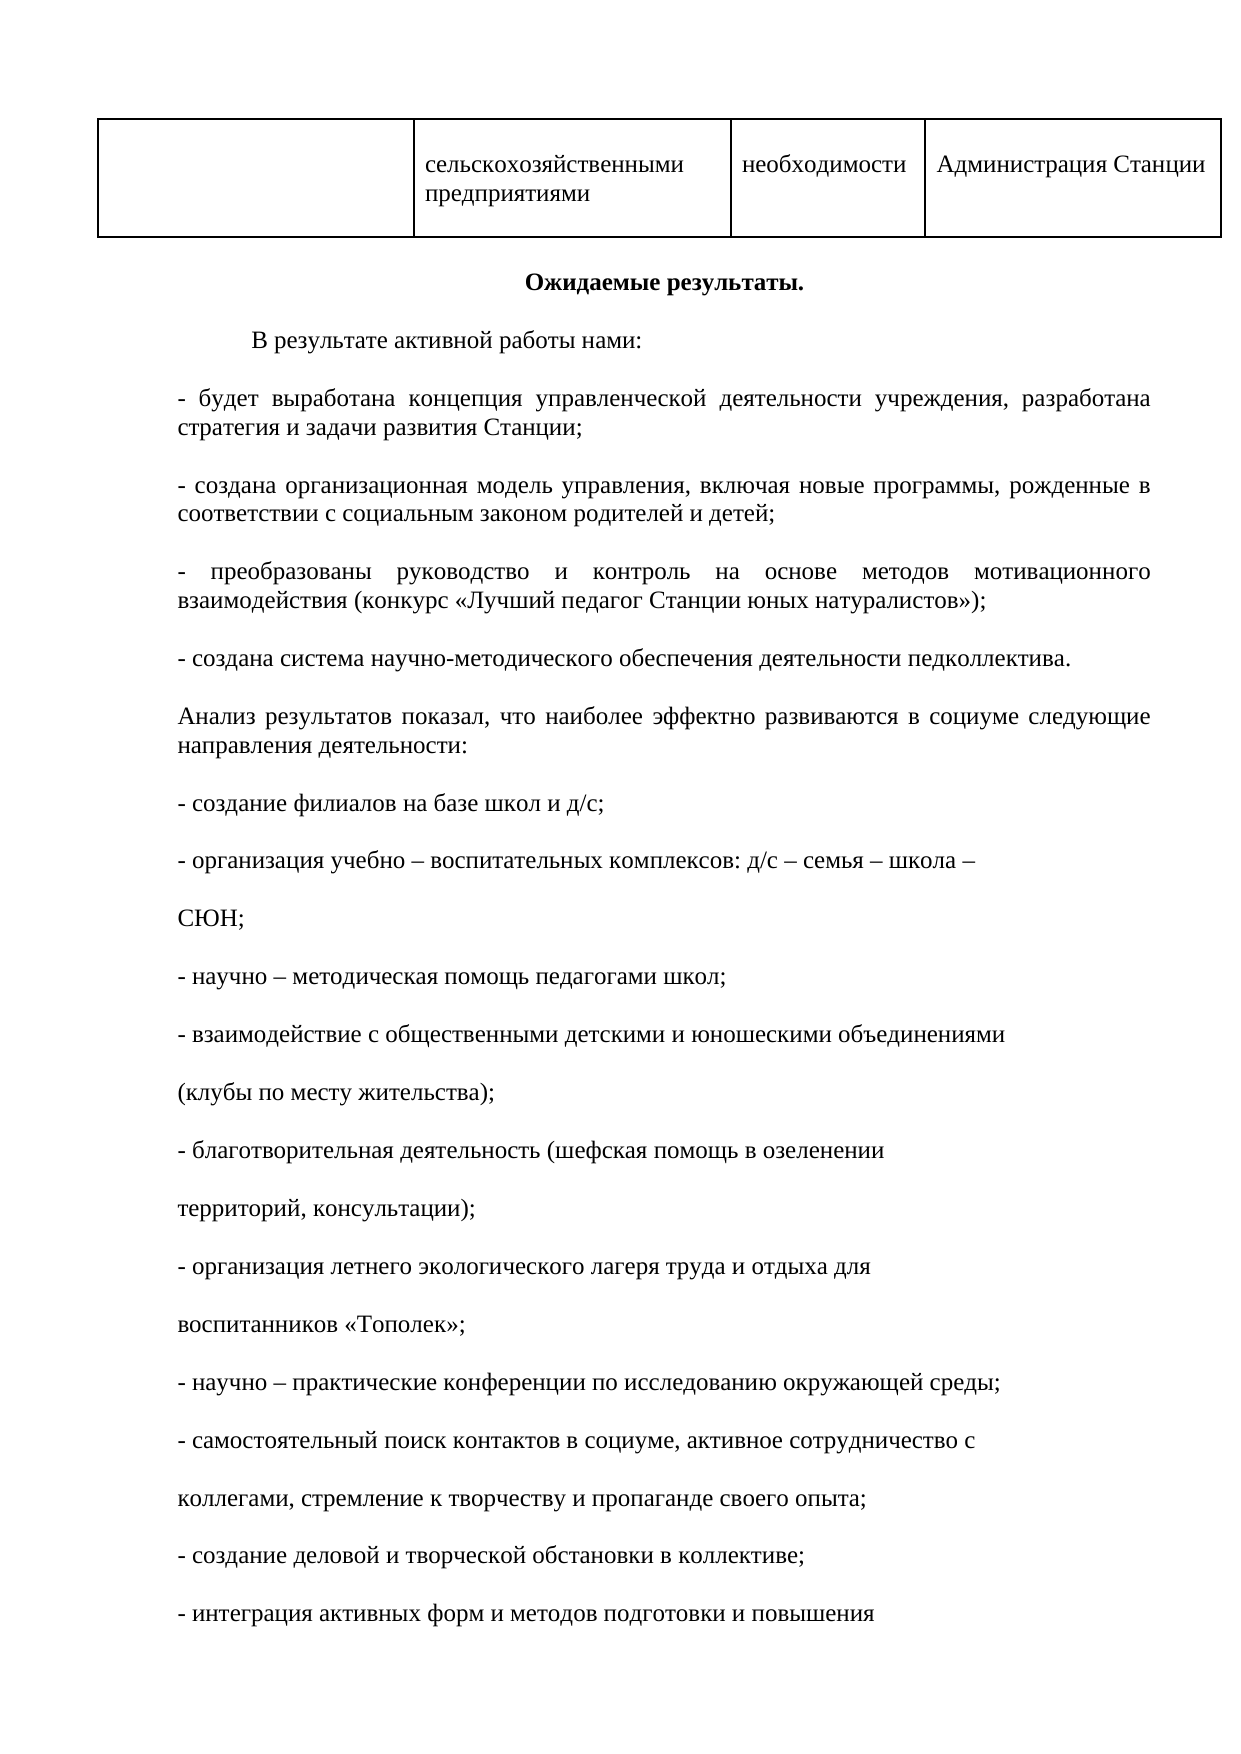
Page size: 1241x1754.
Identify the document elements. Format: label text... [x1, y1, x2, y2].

text - организация учебно – воспитательных комплексов: д/с – семья – школа – [177, 846, 1152, 874]
text - научно – практические конференции по исследованию окружающей среды; [177, 1367, 1152, 1396]
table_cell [732, 120, 924, 236]
text В результате активной работы нами: [177, 325, 1152, 354]
text - интеграция активных форм и методов подготовки и повышения [177, 1598, 1152, 1627]
text - создана система научно-методического обеспечения деятельности педколлектива. [177, 643, 1152, 672]
text - благотворительная деятельность (шефская помощь в озеленении [177, 1135, 1152, 1164]
text - создана организационная модель управления, включая новые программы, рожденные в соответствии с социальным законом родителей и детей; [177, 470, 1152, 527]
text - самостоятельный поиск контактов в социуме, активное сотрудничество с [177, 1425, 1152, 1453]
text Анализ результатов показал, что наиболее эффектно развиваются в социуме следующие направления деятельности: [177, 701, 1152, 758]
text - преобразованы руководство и контроль на основе методов мотивационного взаимодействия (конкурс «Лучший педагог Станции юных натуралистов»); [177, 556, 1152, 614]
text - научно – методическая помощь педагогами школ; [177, 961, 1152, 990]
text - будет выработана концепция управленческой деятельности учреждения, разработана стратегия и задачи развития Станции; [177, 383, 1152, 441]
text - создание деловой и творческой обстановки в коллективе; [177, 1541, 1152, 1569]
text СЮН; [177, 903, 1152, 932]
text воспитанников «Тополек»; [177, 1309, 1152, 1338]
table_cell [415, 120, 730, 236]
text - организация летнего экологического лагеря труда и отдыха для [177, 1251, 1152, 1280]
text Ожидаемые результаты. [177, 267, 1152, 296]
text - создание филиалов на базе школ и д/с; [177, 788, 1152, 816]
text территорий, консультации); [177, 1193, 1152, 1222]
text (клубы по месту жительства); [177, 1077, 1152, 1106]
text - взаимодействие с общественными детскими и юношескими объединениями [177, 1019, 1152, 1048]
text коллегами, стремление к творчеству и пропаганде своего опыта; [177, 1483, 1152, 1511]
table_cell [99, 120, 413, 236]
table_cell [926, 120, 1220, 236]
